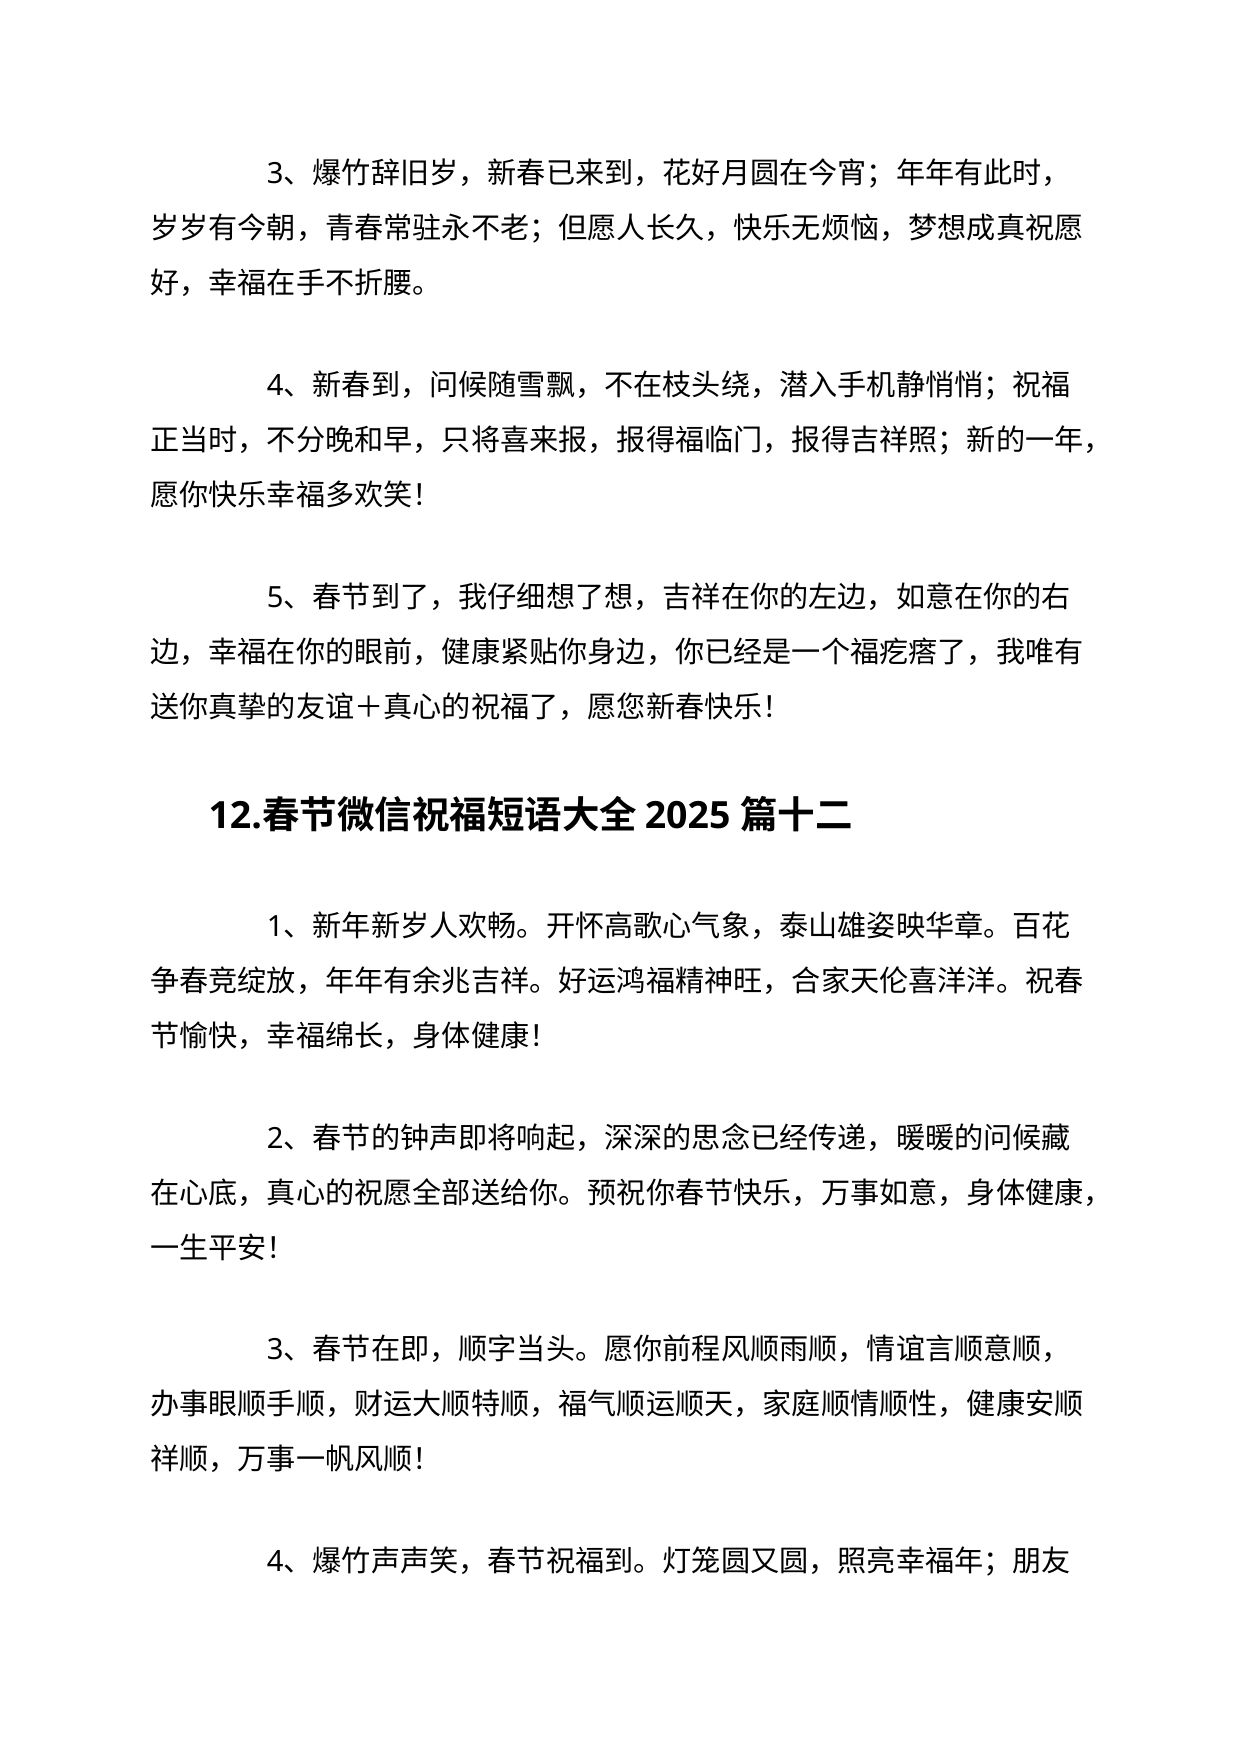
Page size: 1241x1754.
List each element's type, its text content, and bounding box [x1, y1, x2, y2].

text 3、爆竹辞旧岁，新春已来到，花好月圆在今宵；年年有此时，岁岁有今朝，青春常驻永不老；但愿人长久，快乐无烦恼，梦想成真祝愿好，幸福在手不折腰。 [150, 150, 1090, 302]
text 1、新年新岁人欢畅。开怀高歌心气象，泰山雄姿映华章。百花争春竞绽放，年年有余兆吉祥。好运鸿福精神旺，合家天伦喜洋洋。祝春节愉快，幸福绵长，身体健康！ [150, 903, 1090, 1055]
text 3、春节在即，顺字当头。愿你前程风顺雨顺，情谊言顺意顺，办事眼顺手顺，财运大顺特顺，福气顺运顺天，家庭顺情顺性，健康安顺祥顺，万事一帆风顺！ [150, 1326, 1090, 1478]
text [150, 1538, 1090, 1580]
text 2、春节的钟声即将响起，深深的思念已经传递，暖暖的问候藏在心底，真心的祝愿全部送给你。预祝你春节快乐，万事如意，身体健康，一生平安！ [150, 1114, 1090, 1266]
text 5、春节到了，我仔细想了想，吉祥在你的左边，如意在你的右边，幸福在你的眼前，健康紧贴你身边，你已经是一个福疙瘩了，我唯有送你真挚的友谊＋真心的祝福了，愿您新春快乐！ [150, 573, 1090, 726]
text 12.春节微信祝福短语大全2025 篇十二 [150, 785, 1090, 839]
text 4、新春到，问候随雪飘，不在枝头绕，潜入手机静悄悄；祝福正当时，不分晚和早，只将喜来报，报得福临门，报得吉祥照；新的一年，愿你快乐幸福多欢笑！ [150, 362, 1090, 514]
